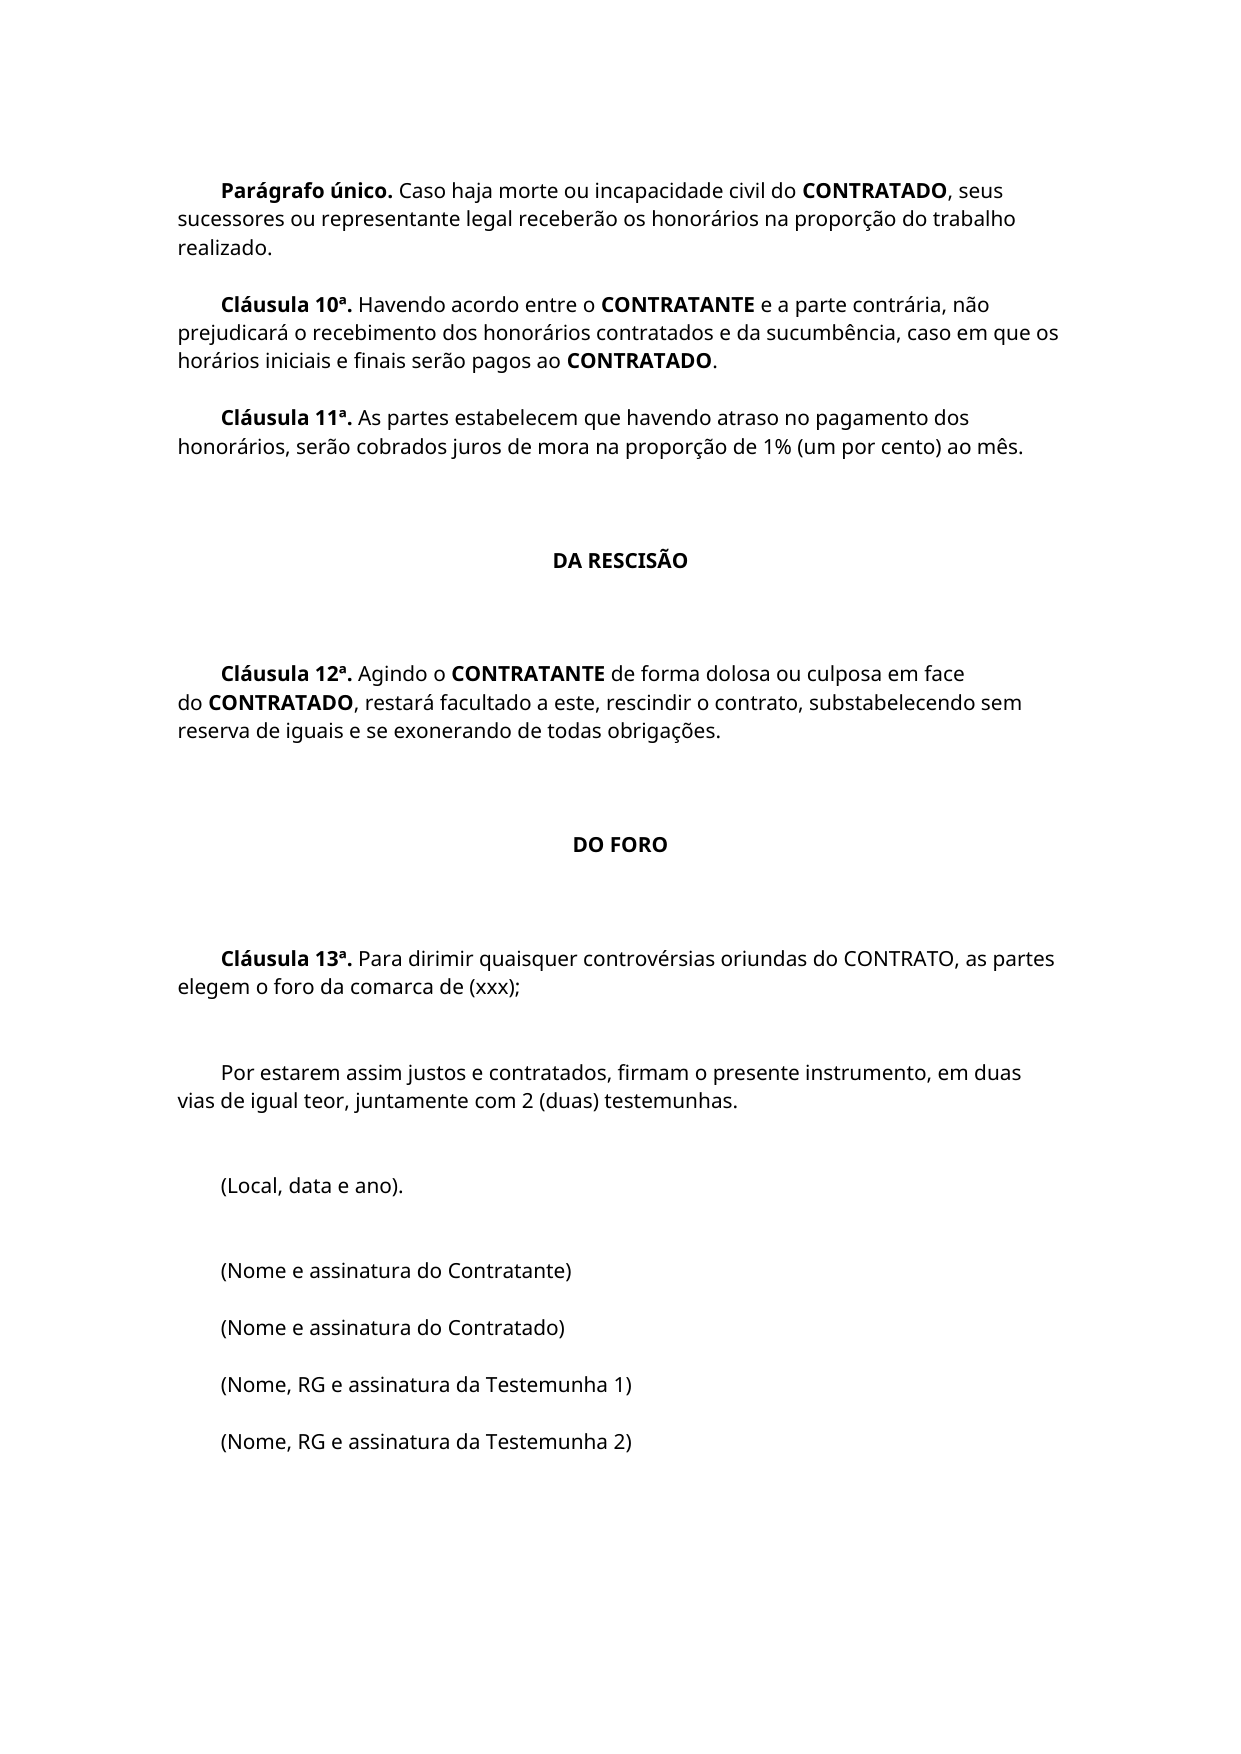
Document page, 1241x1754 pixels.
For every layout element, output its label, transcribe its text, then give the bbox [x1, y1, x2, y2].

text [177, 148, 1063, 546]
text Cláusula 12ª. Agindo o CONTRATANTE de forma dolosa ou culposa em face do CONTRATADO, restará facultado a este, rescindir o contrato, substabelecendo sem reserva de iguais e se exonerando de todas obrigações. [177, 574, 1063, 830]
text DO FORO [177, 830, 1063, 858]
text DA RESCISÃO [177, 546, 1063, 574]
text Cláusula 13ª. Para dirimir quaisquer controvérsias oriundas do CONTRATO, as partes elegem o foro da comarca de (xxx); Por estarem assim justos e contratados, firmam o presente instrumento, em duas vias de igual teor, juntamente com 2 (duas) testemunhas. (Local, data e ano). (Nome e assinatura do Contratante) (Nome e assinatura do Contratado) (Nome, RG e assinatura da Testemunha 1) (Nome, RG e assinatura da Testemunha 2) [177, 858, 1063, 1456]
